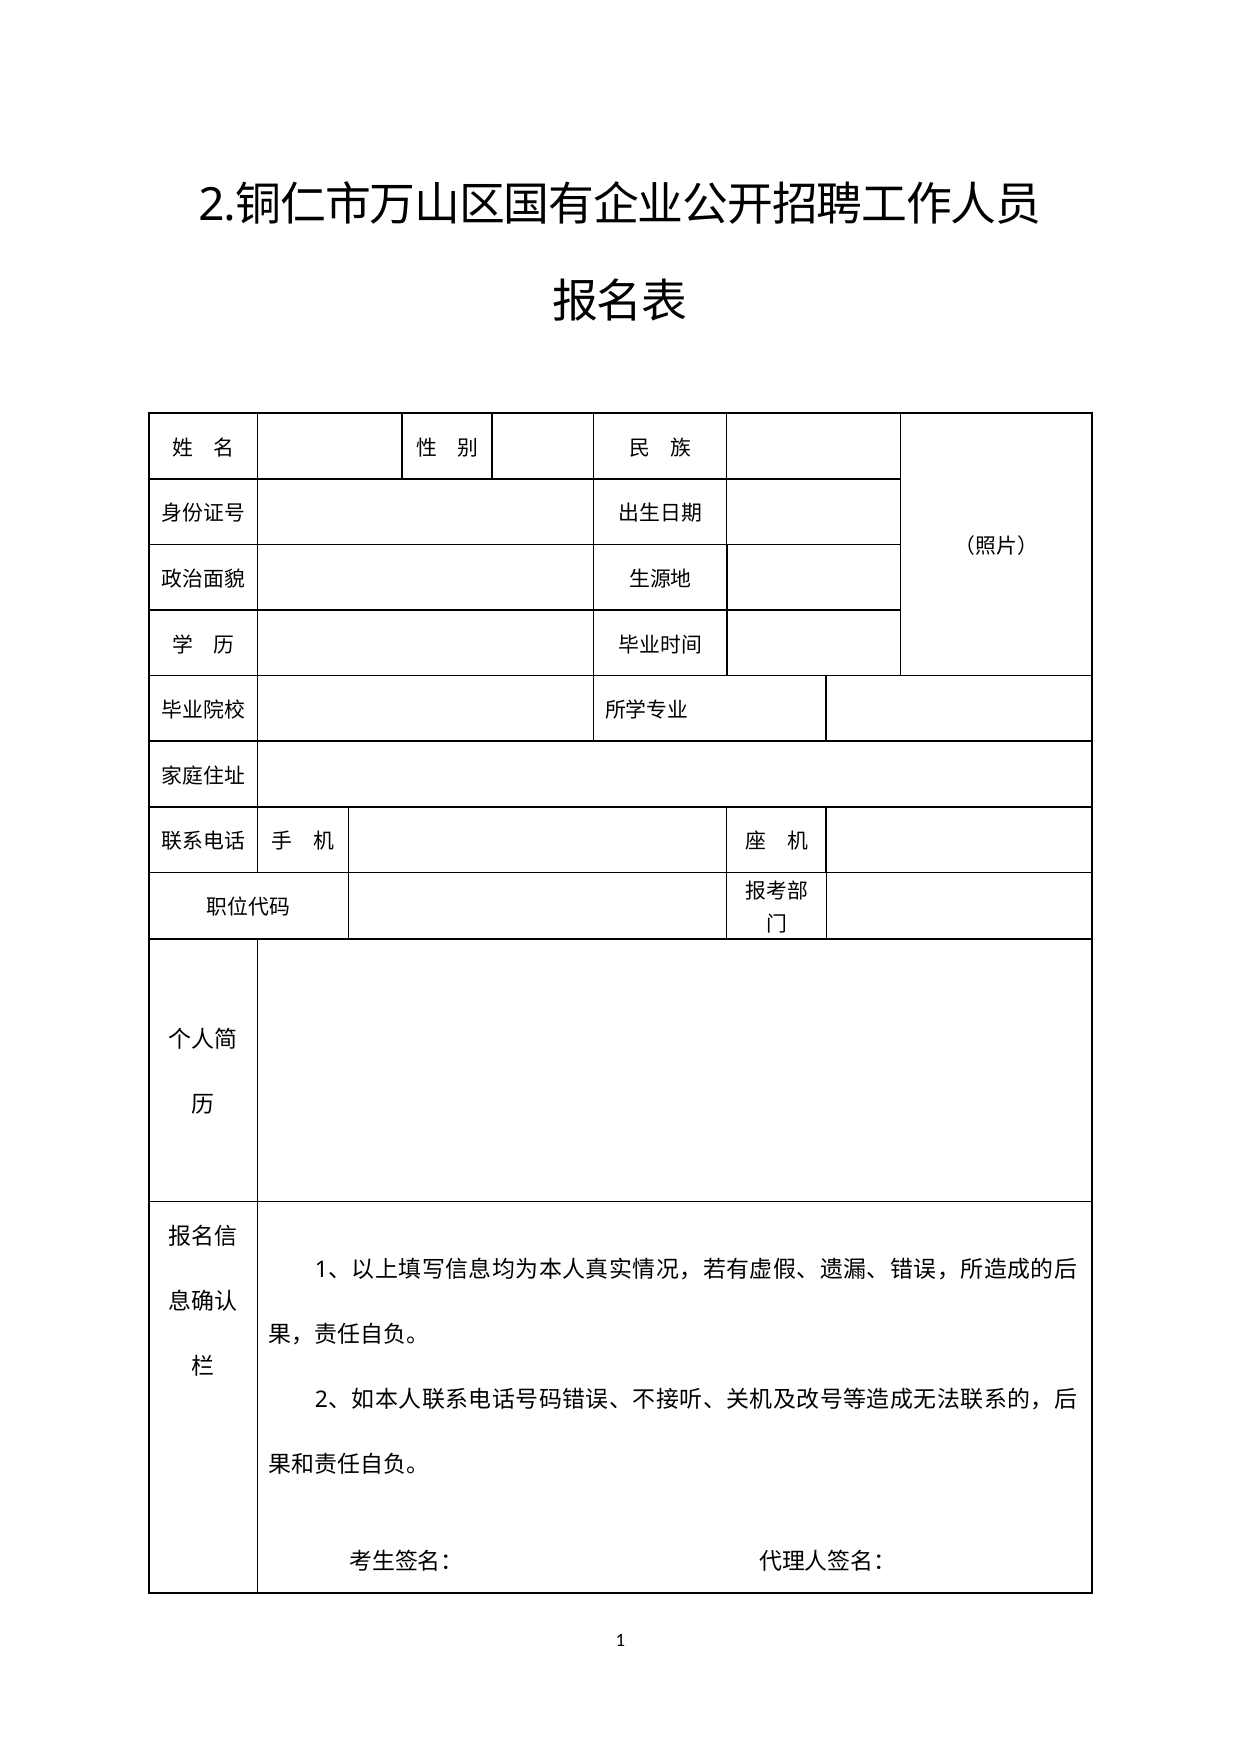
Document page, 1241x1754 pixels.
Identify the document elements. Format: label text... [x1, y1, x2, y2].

table_cell 毕业院校 [150, 676, 257, 740]
table_cell 出生日期 [594, 480, 726, 543]
table_cell [258, 940, 1091, 1201]
table_cell 报考部门 [727, 873, 826, 938]
table_cell [349, 808, 726, 872]
table_header 姓 名 [150, 414, 257, 478]
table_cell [258, 1202, 1091, 1592]
table_cell [827, 808, 1091, 872]
table_cell [827, 873, 1091, 938]
table_cell 家庭住址 [150, 742, 257, 806]
table_cell 联系电话 [150, 808, 257, 872]
table_header [493, 414, 593, 478]
table_header （照片） [901, 414, 1091, 675]
table_cell 学 历 [150, 611, 257, 675]
table_cell 报名信息确认栏 [150, 1202, 257, 1592]
table_cell [728, 611, 900, 675]
table_cell 生源地 [594, 545, 726, 609]
table_cell [258, 676, 593, 740]
table_cell 毕业时间 [594, 611, 726, 675]
table_cell 身份证号 [150, 480, 257, 543]
table_header 性 别 [403, 414, 491, 478]
table_cell 所学专业 [594, 676, 825, 740]
table_header 民 族 [594, 414, 726, 478]
table_cell [258, 611, 593, 675]
table_cell 座 机 [727, 808, 825, 872]
table_cell [727, 480, 900, 543]
table_cell [728, 545, 900, 609]
table_cell 职位代码 [150, 873, 348, 938]
table_cell [258, 742, 1091, 806]
table_cell [258, 480, 593, 543]
table_header [727, 414, 900, 478]
text 报名表 [165, 249, 1075, 347]
table_cell 手 机 [258, 808, 348, 872]
table_cell [827, 676, 1091, 740]
text 2.铜仁市万山区国有企业公开招聘工作人员 [165, 152, 1075, 249]
table_cell [258, 545, 593, 609]
table_cell [349, 873, 726, 938]
table_cell 个人简历 [150, 940, 257, 1201]
table_cell 政治面貌 [150, 545, 257, 609]
table_header [258, 414, 401, 478]
